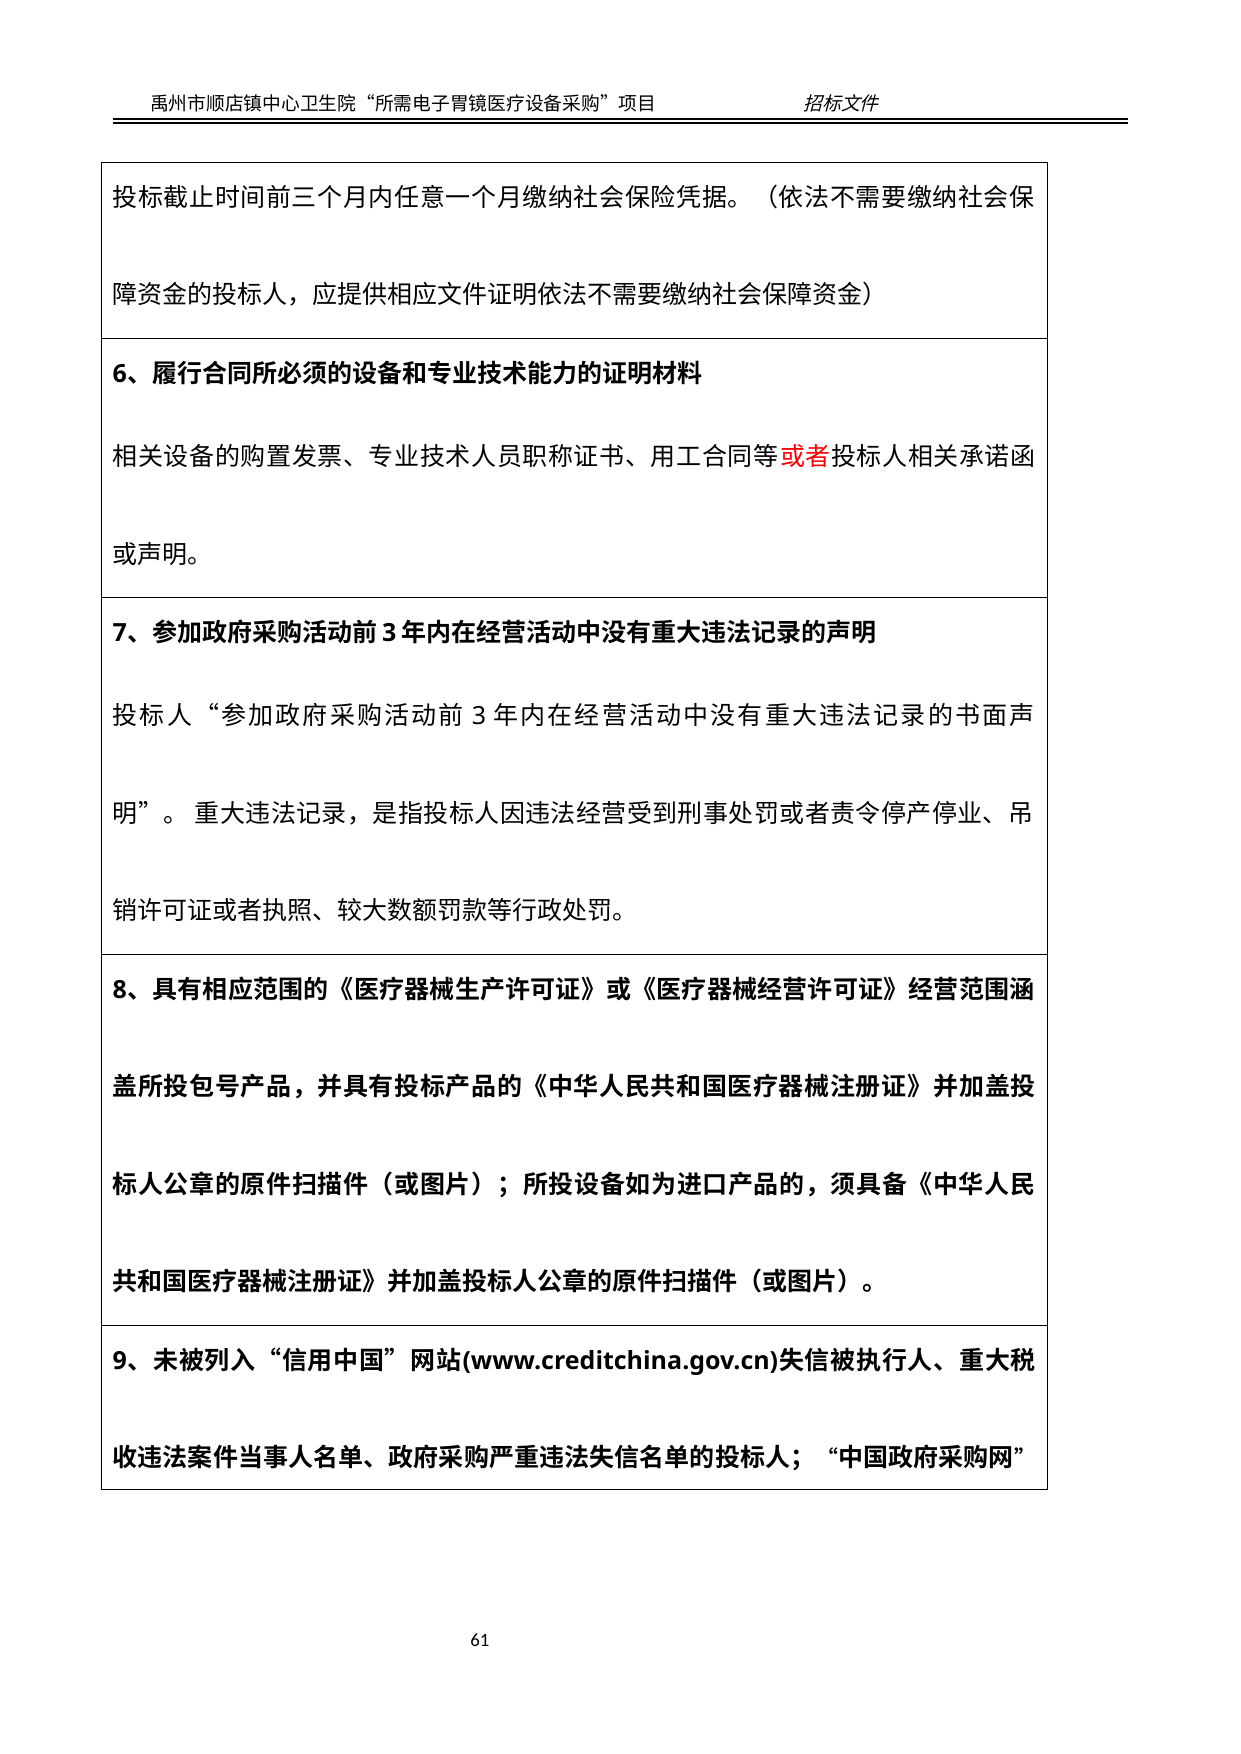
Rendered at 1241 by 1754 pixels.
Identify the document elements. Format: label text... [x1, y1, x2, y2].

table_cell 7、参加政府采购活动前3年内在经营活动中没有重大违法记录的声明 投标人“参加政府采购活动前3年内在经营活动中没有重大违法记录的书面声明”。 重大违法记录，是指投标人因违法经营受到刑事处罚或者责令停产停业、吊销许可证或者执照、较大数额罚款等行政处罚。 [102, 598, 1047, 954]
table_cell 6、履行合同所必须的设备和专业技术能力的证明材料 相关设备的购置发票、专业技术人员职称证书、用工合同等或者投标人相关承诺函或声明。 [102, 339, 1047, 597]
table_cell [102, 163, 1047, 338]
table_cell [102, 1326, 1047, 1488]
table_cell 8、具有相应范围的《医疗器械生产许可证》或《医疗器械经营许可证》经营范围涵盖所投包号产品，并具有投标产品的《中华人民共和国医疗器械注册证》并加盖投标人公章的原件扫描件（或图片）；所投设备如为进口产品的，须具备《中华人民共和国医疗器械注册证》并加盖投标人公章的原件扫描件（或图片）。 [102, 955, 1047, 1325]
